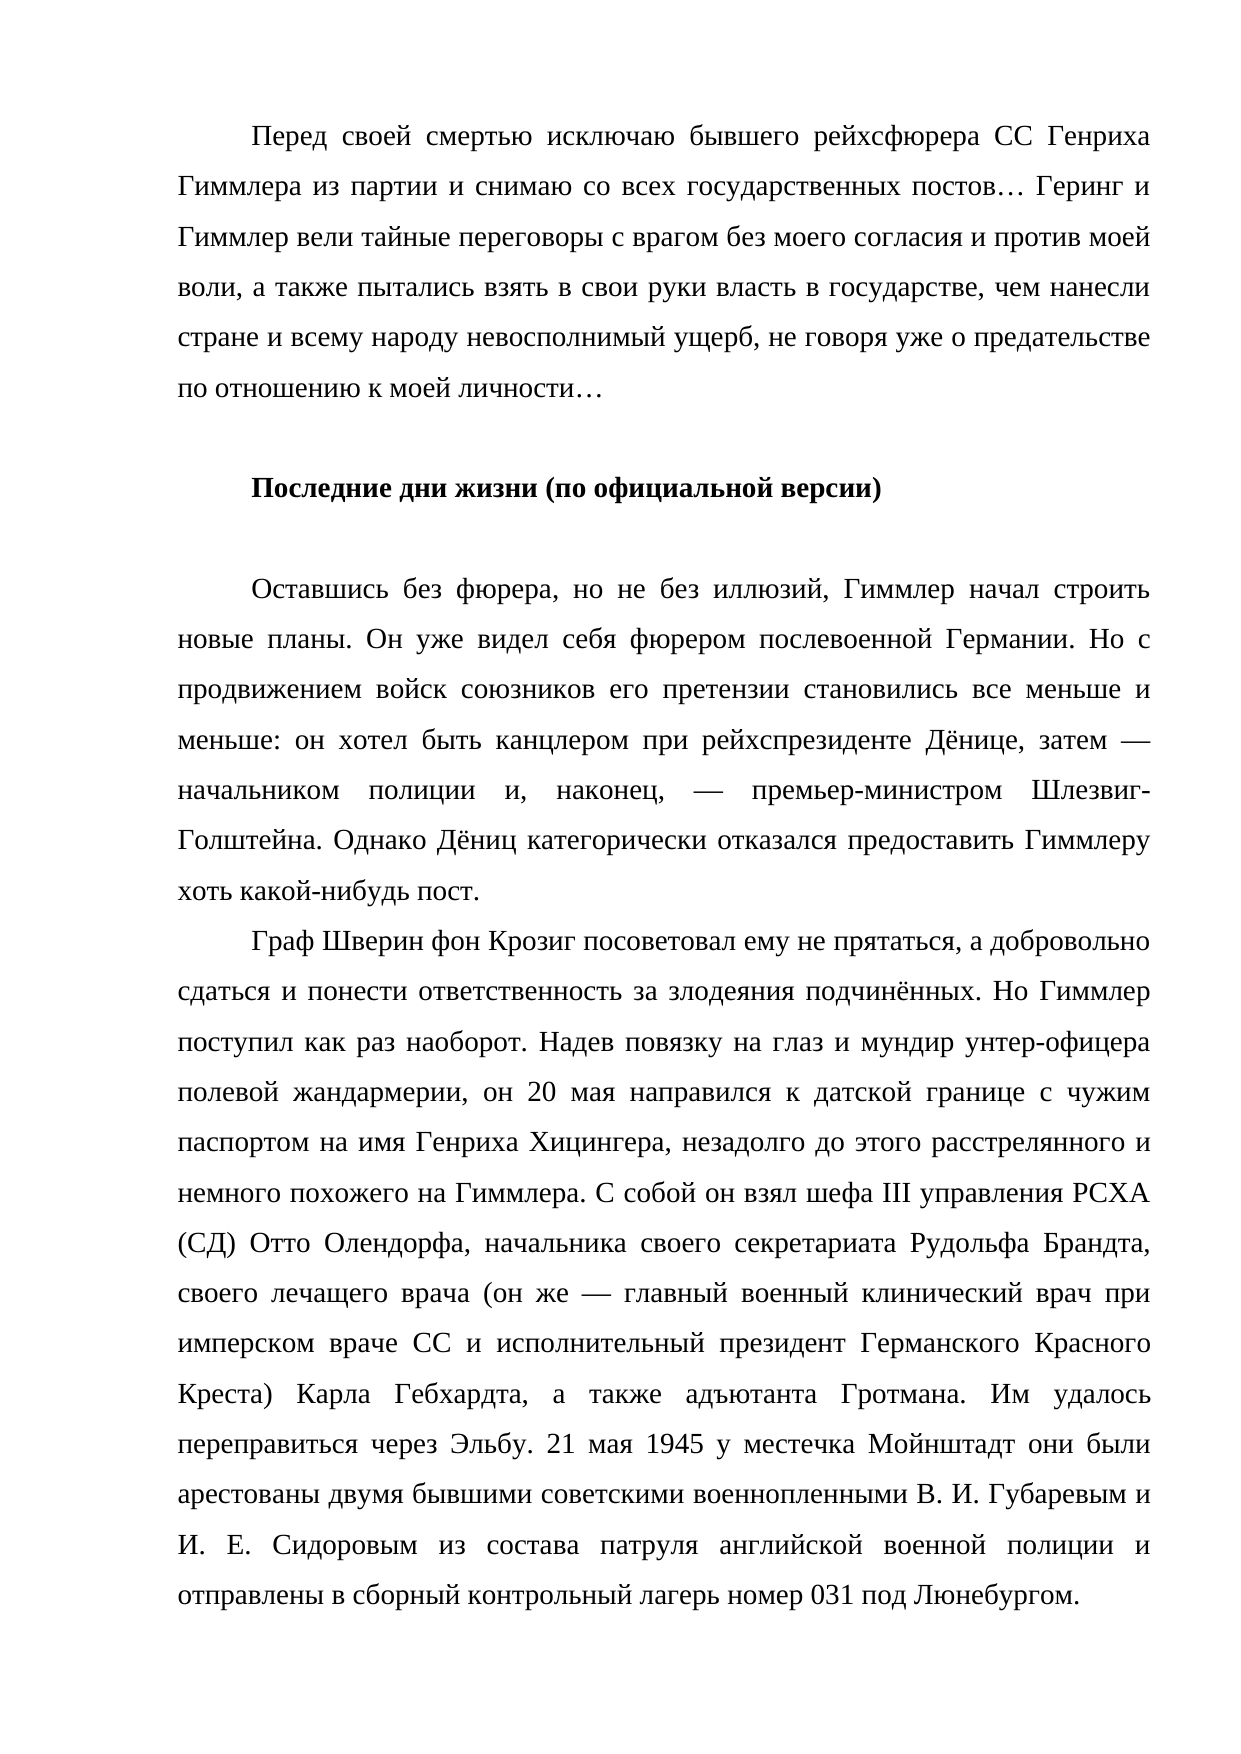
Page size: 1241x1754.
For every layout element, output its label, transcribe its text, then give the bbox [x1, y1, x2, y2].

text Последние дни жизни (по официальной версии) [177, 470, 1152, 504]
text Перед своей смертью исключаю бывшего рейхсфюрера СС Генриха Гиммлера из партии и снимаю со всех государственных постов… Геринг и Гиммлер вели тайные переговоры с врагом без моего согласия и против моей воли, а также пытались взять в свои руки власть в государстве, чем нанесли стране и всему народу невосполнимый ущерб, не говоря уже о предательстве по отношению к моей личности… [177, 118, 1152, 403]
text Оставшись без фюрера, но не без иллюзий, Гиммлер начал строить новые планы. Он уже видел себя фюрером послевоенной Германии. Но с продвижением войск союзников его претензии становились все меньше и меньше: он хотел быть канцлером при рейхспрезиденте Дёнице, затем — начальником полиции и, наконец, — премьер-министром Шлезвиг-Голштейна. Однако Дёниц категорически отказался предоставить Гиммлеру хоть какой-нибудь пост. [177, 571, 1152, 906]
text Граф Шверин фон Крозиг посоветовал ему не прятаться, а добровольно сдаться и понести ответственность за злодеяния подчинённых. Но Гиммлер поступил как раз наоборот. Надев повязку на глаз и мундир унтер-офицера полевой жандармерии, он 20 мая направился к датской границе с чужим паспортом на имя Генриха Хицингера, незадолго до этого расстрелянного и немного похожего на Гиммлера. С собой он взял шефа III управления РСХА (СД) Отто Олендорфа, начальника своего секретариата Рудольфа Брандта, своего лечащего врача (он же — главный военный клинический врач при имперском враче СС и исполнительный президент Германского Красного Креста) Карла Гебхардта, а также адъютанта Гротмана. Им удалось переправиться через Эльбу. 21 мая 1945 у местечка Мойнштадт они были арестованы двумя бывшими советскими военнопленными В. И. Губаревым и И. Е. Сидоровым из состава патруля английской военной полиции и отправлены в сборный контрольный лагерь номер 031 под Люнебургом. [177, 923, 1152, 1611]
